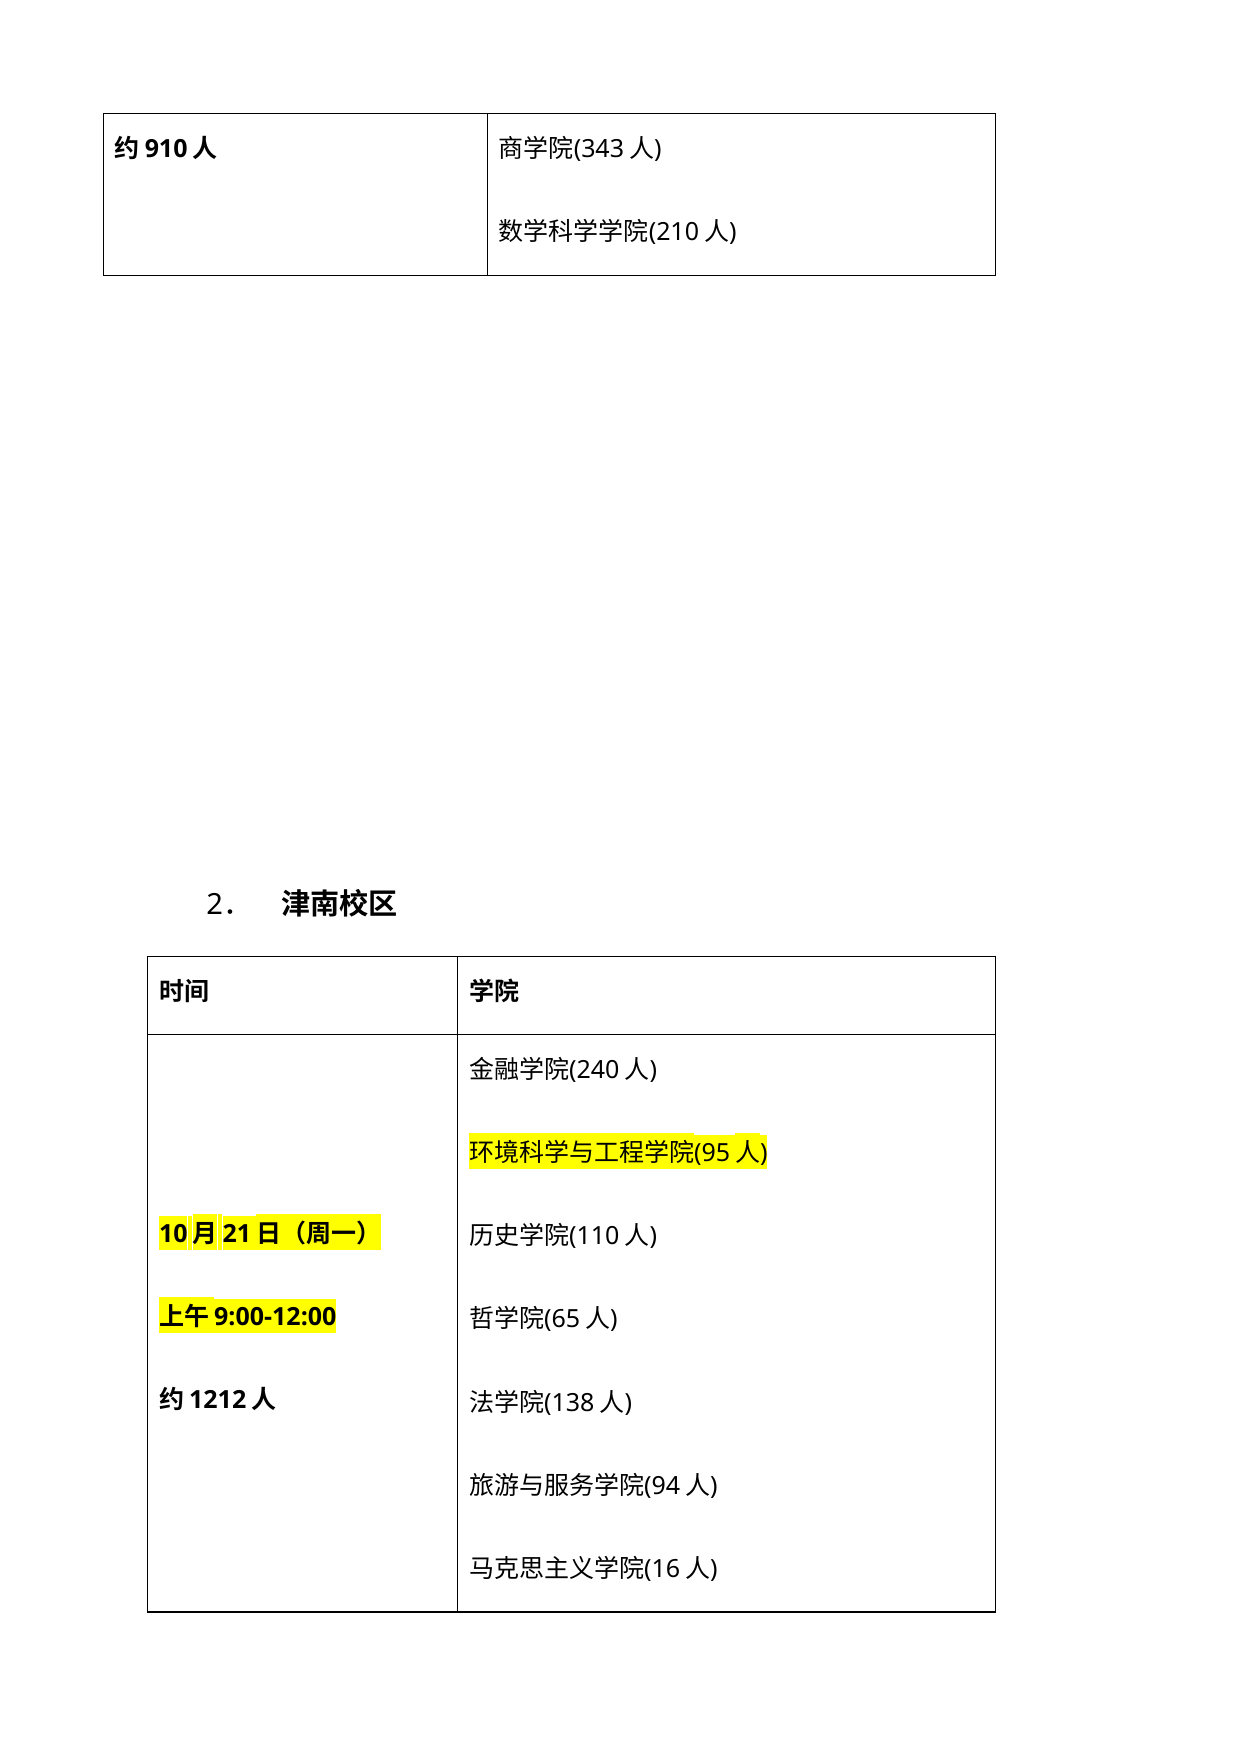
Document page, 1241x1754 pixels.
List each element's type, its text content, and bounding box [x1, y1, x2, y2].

table_header 时间 [148, 957, 457, 1034]
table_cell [488, 114, 995, 275]
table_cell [104, 114, 487, 275]
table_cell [458, 1035, 995, 1611]
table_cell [148, 1035, 457, 1611]
list 津南校区 [206, 869, 1122, 934]
table_header 学院 [458, 957, 995, 1034]
